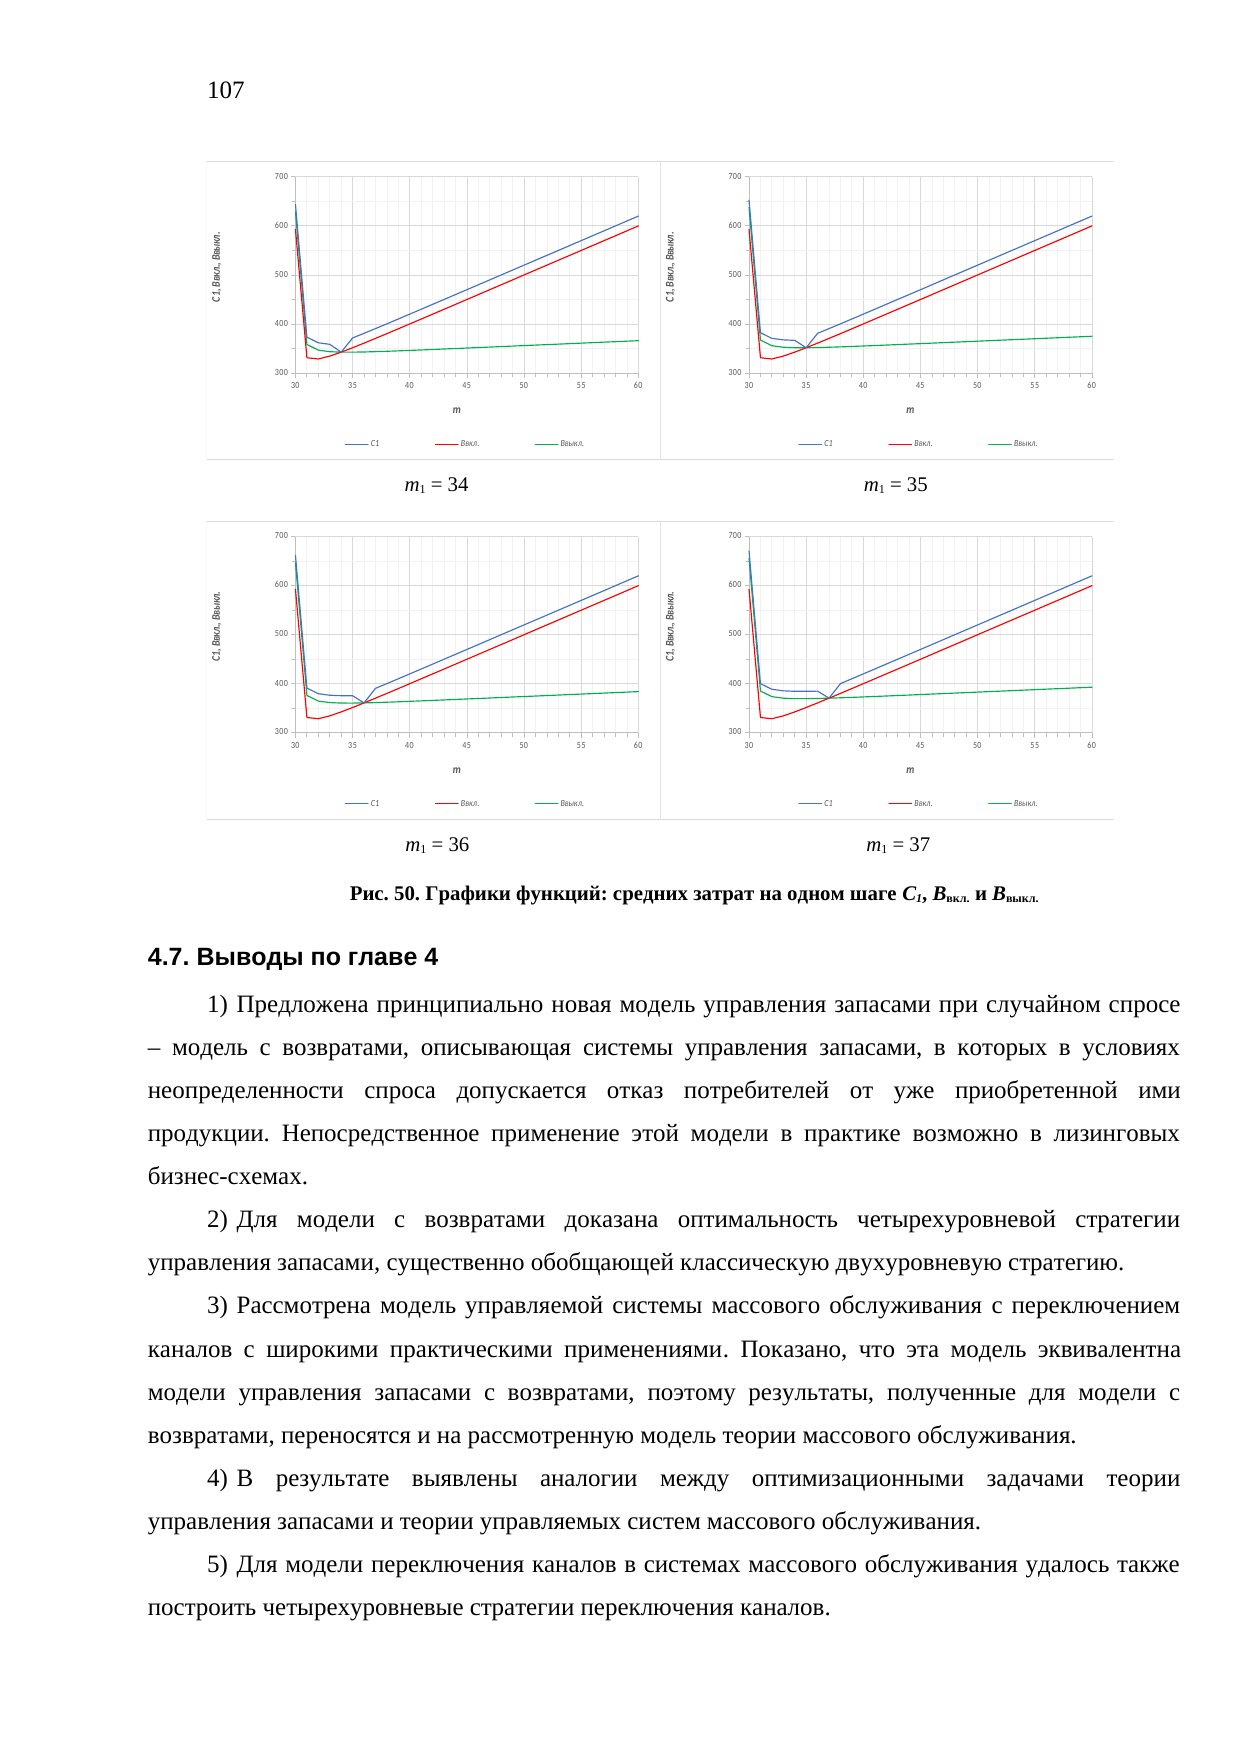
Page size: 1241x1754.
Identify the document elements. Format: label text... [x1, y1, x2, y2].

text Рис. 50. Графики функций: средних затрат на одном шаге C1, Bвкл. и Bвыкл. [148, 881, 1181, 905]
list В результате выявлены аналогии между оптимизационными задачами теории управления запасами и теории управляемых систем массового обслуживания. [148, 1463, 1181, 1535]
list Предложена принципиально новая модель управления запасами при случайном спросе – модель с возвратами, описывающая системы управления запасами, в которых в условиях неопределенности спроса допускается отказ потребителей от уже приобретенной ими продукции. Непосредственное применение этой модели в практике возможно в лизинговых бизнес-схемах. [148, 989, 1181, 1190]
subtitle Выводы по главе 4 [148, 942, 1181, 971]
list Для модели переключения каналов в системах массового обслуживания удалось также построить четырехуровневые стратегии переключения каналов. [148, 1549, 1181, 1621]
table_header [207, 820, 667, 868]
list Рассмотрена модель управляемой системы массового обслуживания с переключением каналов с широкими практическими применениями. Показано, что эта модель эквивалентна модели управления запасами с возвратами, поэтому результаты, полученные для модели с возвратами, переносятся и на рассмотренную модель теории массового обслуживания. [148, 1291, 1181, 1449]
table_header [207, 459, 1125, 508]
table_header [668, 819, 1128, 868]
list Для модели с возвратами доказана оптимальность четырехуровневой стратегии управления запасами, существенно обобщающей классическую двухуровневую стратегию. [148, 1204, 1181, 1276]
